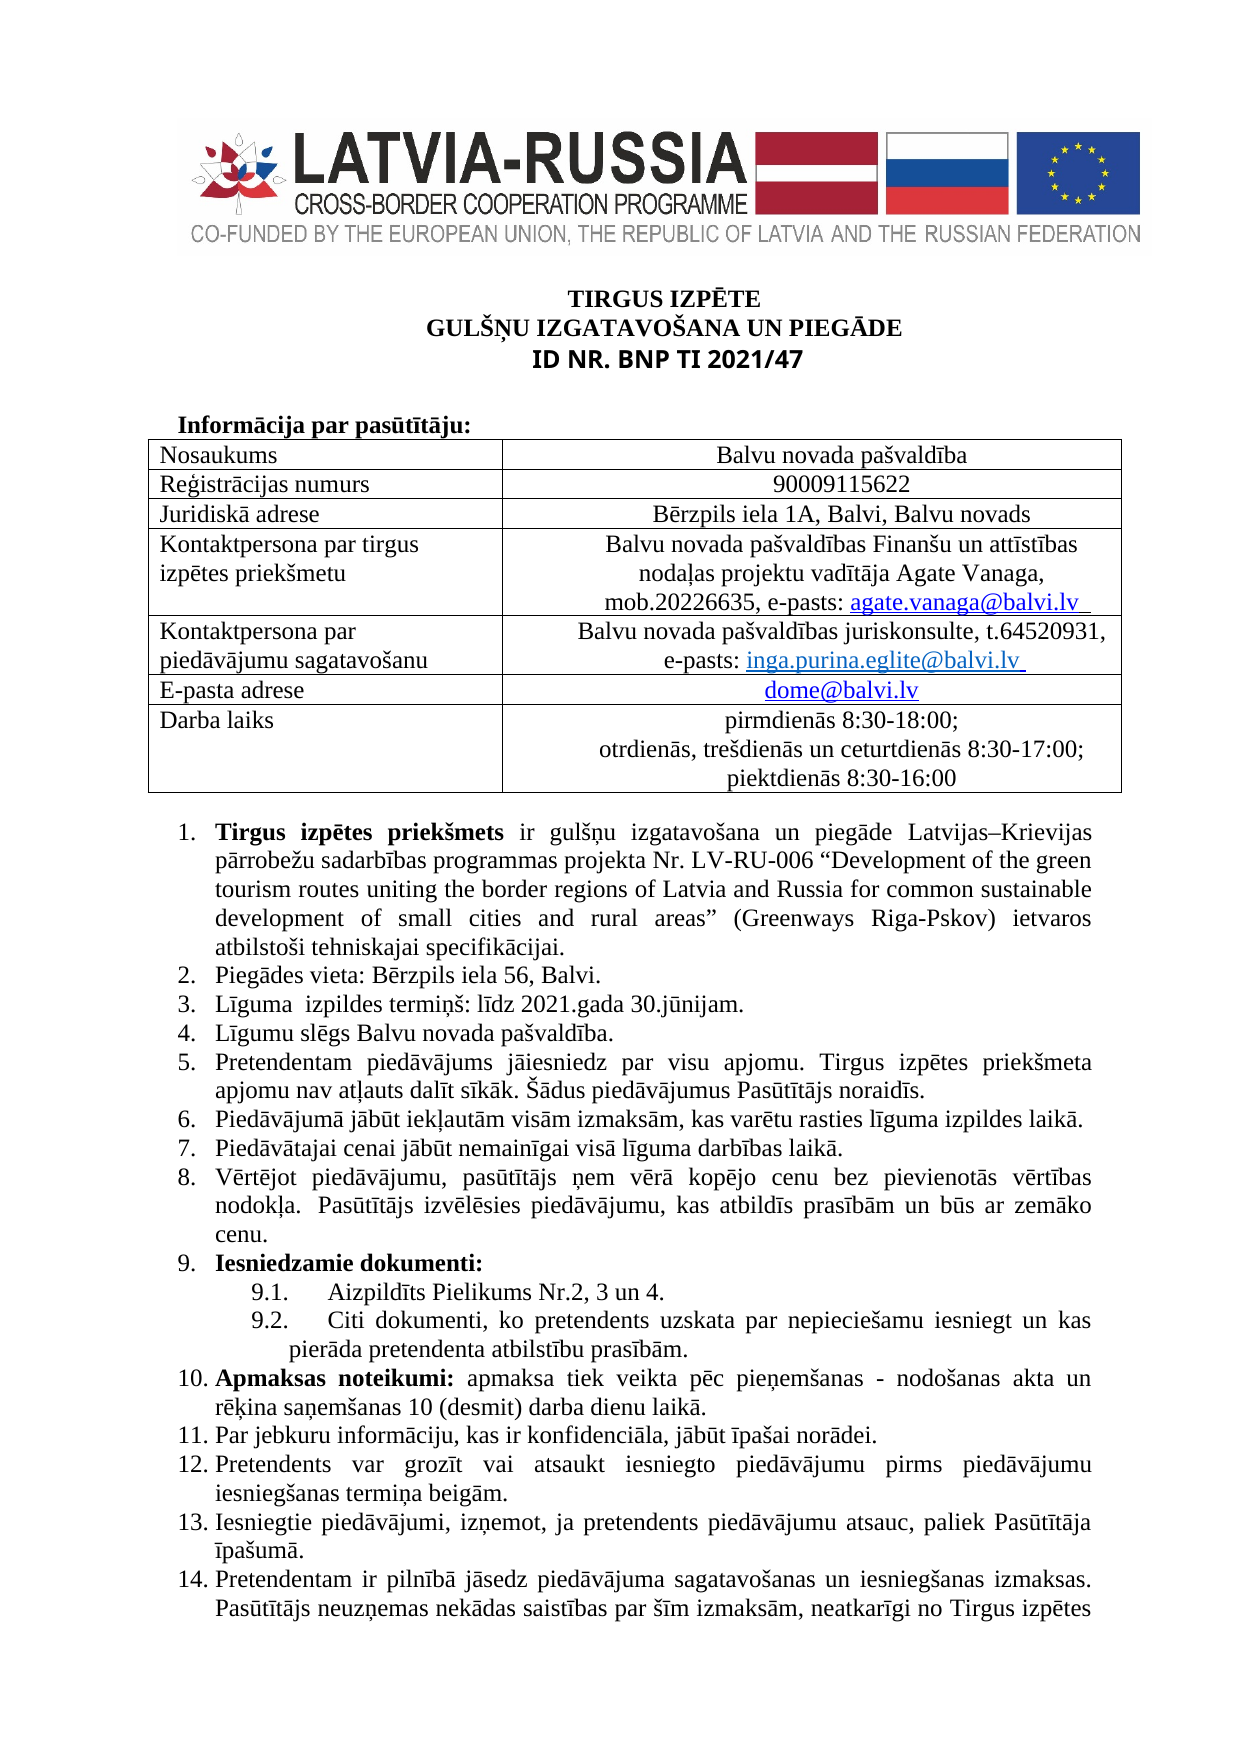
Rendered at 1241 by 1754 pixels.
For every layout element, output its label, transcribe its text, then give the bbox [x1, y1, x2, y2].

list Piegādes vieta: Bērzpils iela 56, Balvi. [177, 960, 1092, 989]
table_cell Darba laiks [149, 705, 502, 792]
list Iesniegtie piedāvājumi, izņemot, ja pretendents piedāvājumu atsauc, paliek Pasūtītāja īpašumā. [177, 1507, 1092, 1564]
text TIRGUS IZPĒTE [236, 284, 1092, 313]
text ID Nr. BNP TI 2021/47 [236, 342, 1092, 376]
table_cell pirmdienās 8:30-18:00; otrdienās, trešdienās un ceturtdienās 8:30-17:00; piektdienās 8:30-16:00 [503, 705, 1121, 792]
list Vērtējot piedāvājumu, pasūtītājs ņem vērā kopējo cenu bez pievienotās vērtības nodokļa. Pasūtītājs izvēlēsies piedāvājumu, kas atbildīs prasībām un būs ar zemāko cenu. [177, 1162, 1092, 1248]
table_cell 90009115622 [503, 470, 1121, 498]
list Par jebkuru informāciju, kas ir konfidenciāla, jābūt īpašai norādei. [177, 1420, 1092, 1449]
table_cell Kontaktpersona par tirgus izpētes priekšmetu [149, 529, 502, 615]
table_cell Balvu novada pašvaldības juriskonsulte, t.64520931, e-pasts: inga.purina.eglite@balvi.lv [503, 616, 1121, 674]
list Pretendentam piedāvājums jāiesniedz par visu apjomu. Tirgus izpētes priekšmeta apjomu nav atļauts dalīt sīkāk. Šādus piedāvājumus Pasūtītājs noraidīs. [177, 1047, 1092, 1104]
table_cell Kontaktpersona par piedāvājumu sagatavošanu [149, 616, 502, 674]
text Informācija par pasūtītāju: [177, 410, 1092, 439]
list Aizpildīts Pielikums Nr.2, 3 un 4. [251, 1277, 1092, 1305]
list Apmaksas noteikumi: apmaksa tiek veikta pēc pieņemšanas - nodošanas akta un rēķina saņemšanas 10 (desmit) darba dienu laikā. [177, 1363, 1092, 1420]
list Tirgus izpētes priekšmets ir gulšņu izgatavošana un piegāde Latvijas–Krievijas pārrobežu sadarbības programmas projekta Nr. LV-RU-006 “Development of the green tourism routes uniting the border regions of Latvia and Russia for common sustainable development of small cities and rural areas” (Greenways Riga-Pskov) ietvaros atbilstoši tehniskajai specifikācijai. [177, 817, 1092, 960]
table_cell Reģistrācijas numurs [149, 470, 502, 498]
table_header Nosaukums [149, 440, 502, 468]
table_cell Bērzpils iela 1A, Balvi, Balvu novads [503, 499, 1121, 528]
table_cell Juridiskā adrese [149, 499, 502, 528]
list Citi dokumenti, ko pretendents uzskata par nepieciešamu iesniegt un kas pierāda pretendenta atbilstību prasībām. [251, 1305, 1092, 1363]
list Piedāvātajai cenai jābūt nemainīgai visā līguma darbības laikā. [177, 1133, 1092, 1162]
list Iesniedzamie dokumenti: [177, 1248, 1092, 1277]
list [177, 1564, 1092, 1622]
text GULŠŅU IZGATAVOŠANA UN PIEGĀDE [236, 313, 1092, 342]
picture [177, 118, 1153, 256]
list Līguma izpildes termiņš: līdz 2021.gada 30.jūnijam. [177, 989, 1092, 1018]
list Piedāvājumā jābūt iekļautām visām izmaksām, kas varētu rasties līguma izpildes laikā. [177, 1104, 1092, 1133]
list Līgumu slēgs Balvu novada pašvaldība. [177, 1018, 1092, 1047]
table_cell dome@balvi.lv [503, 675, 1121, 704]
table_cell E-pasta adrese [149, 675, 502, 704]
list Pretendents var grozīt vai atsaukt iesniegto piedāvājumu pirms piedāvājumu iesniegšanas termiņa beigām. [177, 1449, 1092, 1507]
table_header Balvu novada pašvaldība [503, 440, 1121, 468]
table_cell Balvu novada pašvaldības Finanšu un attīstības nodaļas projektu vadītāja Agate Vanaga, mob.20226635, e-pasts: agate.vanaga@balvi.lv [503, 529, 1121, 615]
